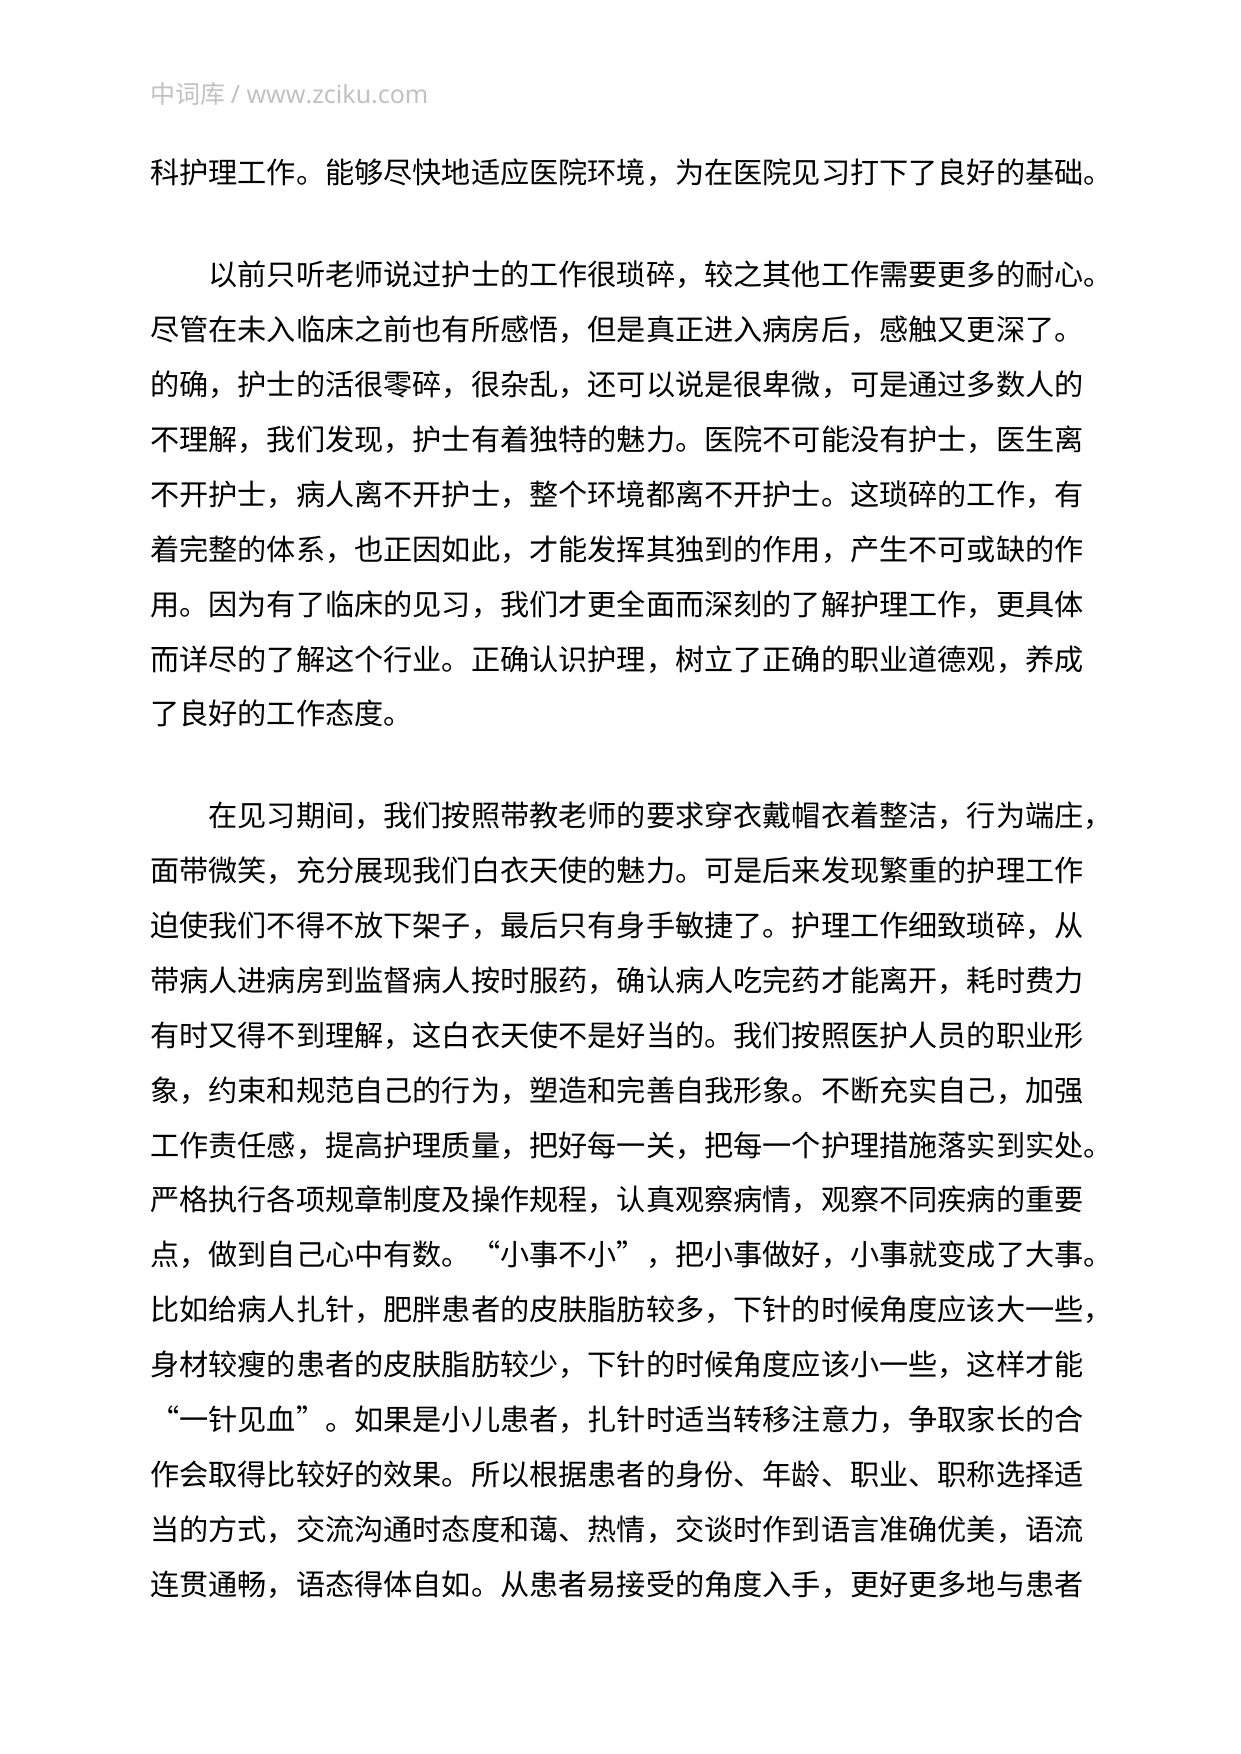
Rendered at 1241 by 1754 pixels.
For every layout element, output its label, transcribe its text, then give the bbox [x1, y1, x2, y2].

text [150, 150, 1090, 192]
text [150, 793, 1090, 1603]
text 以前只听老师说过护士的工作很琐碎，较之其他工作需要更多的耐心。尽管在未入临床之前也有所感悟，但是真正进入病房后，感触又更深了。的确，护士的活很零碎，很杂乱，还可以说是很卑微，可是通过多数人的不理解，我们发现，护士有着独特的魅力。医院不可能没有护士，医生离不开护士，病人离不开护士，整个环境都离不开护士。这琐碎的工作，有着完整的体系，也正因如此，才能发挥其独到的作用，产生不可或缺的作用。因为有了临床的见习，我们才更全面而深刻的了解护理工作，更具体而详尽的了解这个行业。正确认识护理，树立了正确的职业道德观，养成了良好的工作态度。 [150, 252, 1090, 733]
